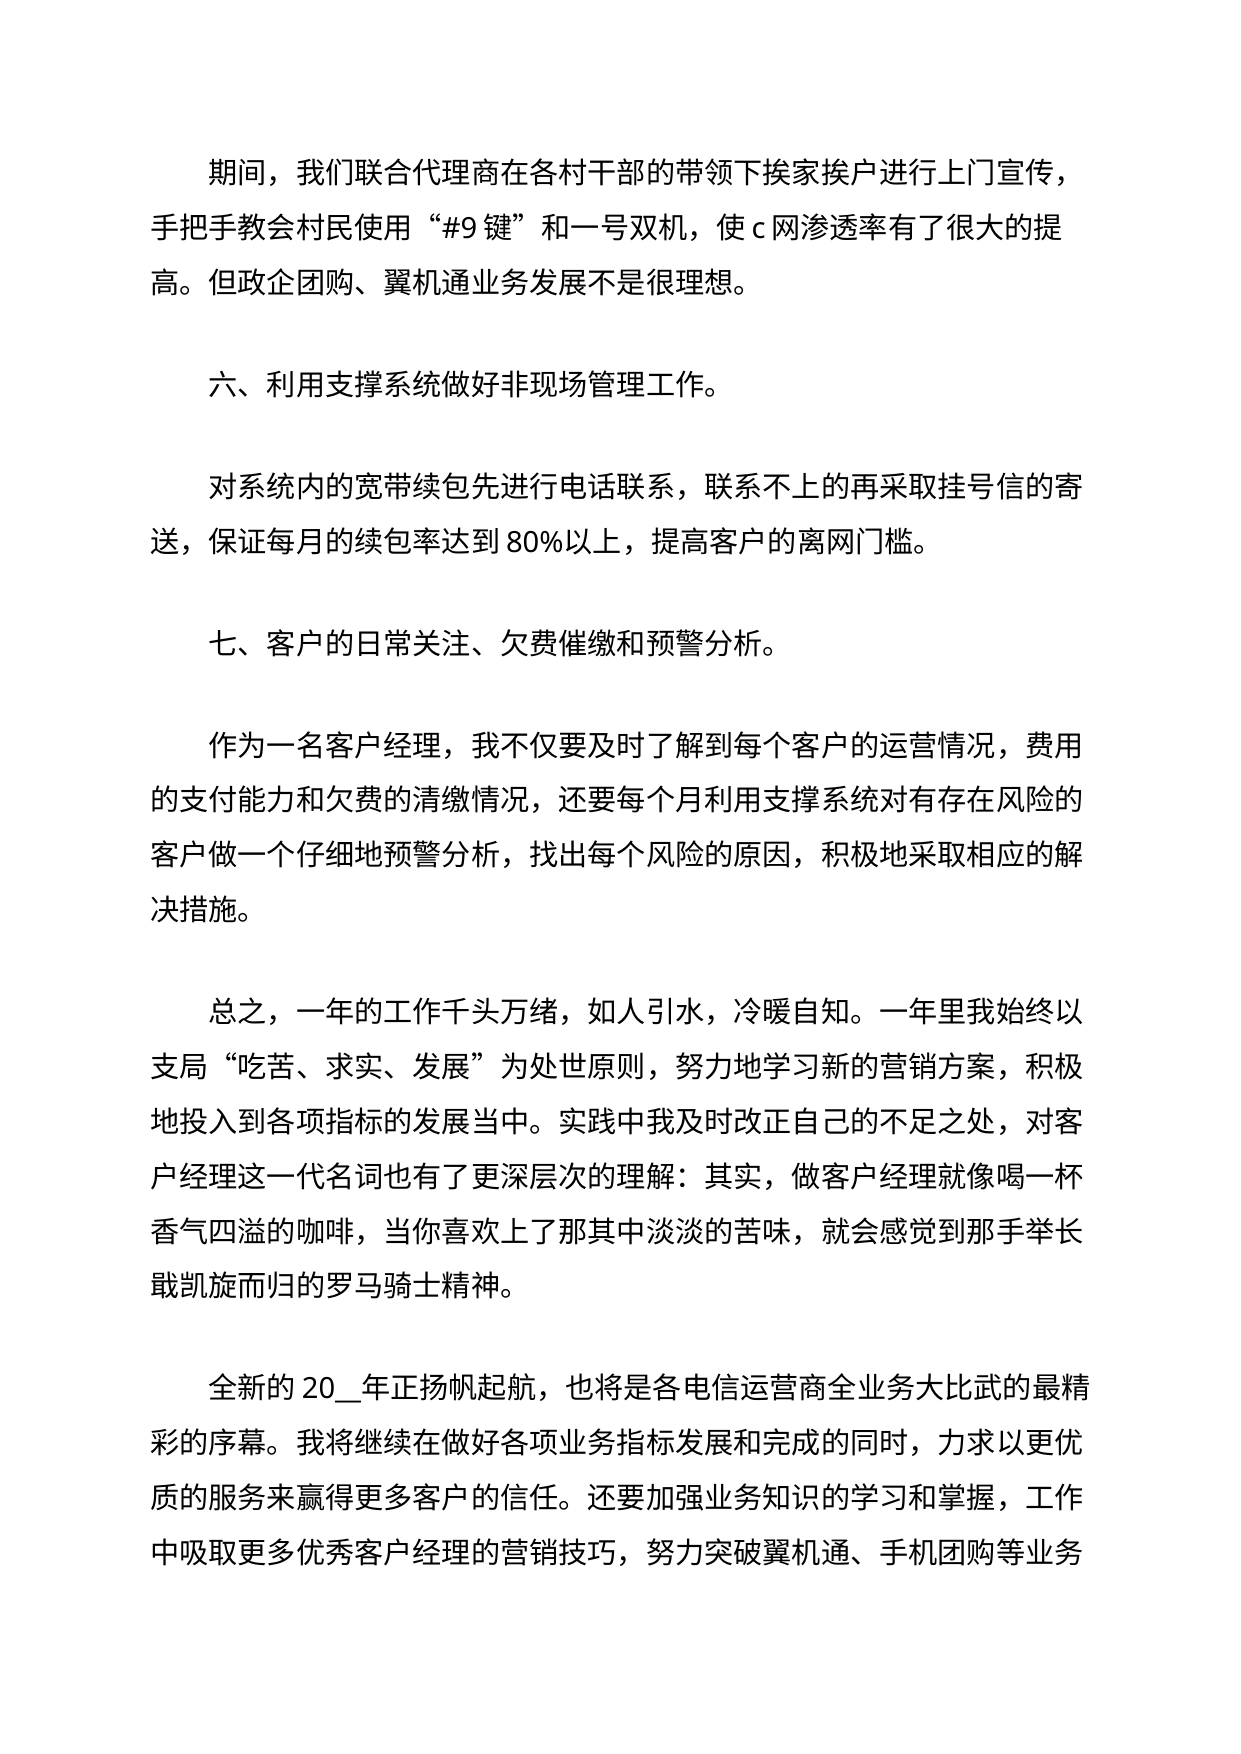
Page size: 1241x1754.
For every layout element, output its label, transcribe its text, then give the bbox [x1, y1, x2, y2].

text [150, 1365, 1090, 1572]
text 总之，一年的工作千头万绪，如人引水，冷暖自知。一年里我始终以支局“吃苦、求实、发展”为处世原则，努力地学习新的营销方案，积极地投入到各项指标的发展当中。实践中我及时改正自己的不足之处，对客户经理这一代名词也有了更深层次的理解：其实，做客户经理就像喝一杯香气四溢的咖啡，当你喜欢上了那其中淡淡的苦味，就会感觉到那手举长戢凯旋而归的罗马骑士精神。 [150, 988, 1090, 1305]
text 七、客户的日常关注、欠费催缴和预警分析。 [150, 620, 1090, 663]
text 作为一名客户经理，我不仅要及时了解到每个客户的运营情况，费用的支付能力和欠费的清缴情况，还要每个月利用支撑系统对有存在风险的客户做一个仔细地预警分析，找出每个风险的原因，积极地采取相应的解决措施。 [150, 722, 1090, 929]
text 对系统内的宽带续包先进行电话联系，联系不上的再采取挂号信的寄送，保证每月的续包率达到80%以上，提高客户的离网门槛。 [150, 463, 1090, 561]
text 期间，我们联合代理商在各村干部的带领下挨家挨户进行上门宣传，手把手教会村民使用“#9键”和一号双机，使c网渗透率有了很大的提高。但政企团购、翼机通业务发展不是很理想。 [150, 150, 1090, 302]
text 六、利用支撑系统做好非现场管理工作。 [150, 362, 1090, 404]
